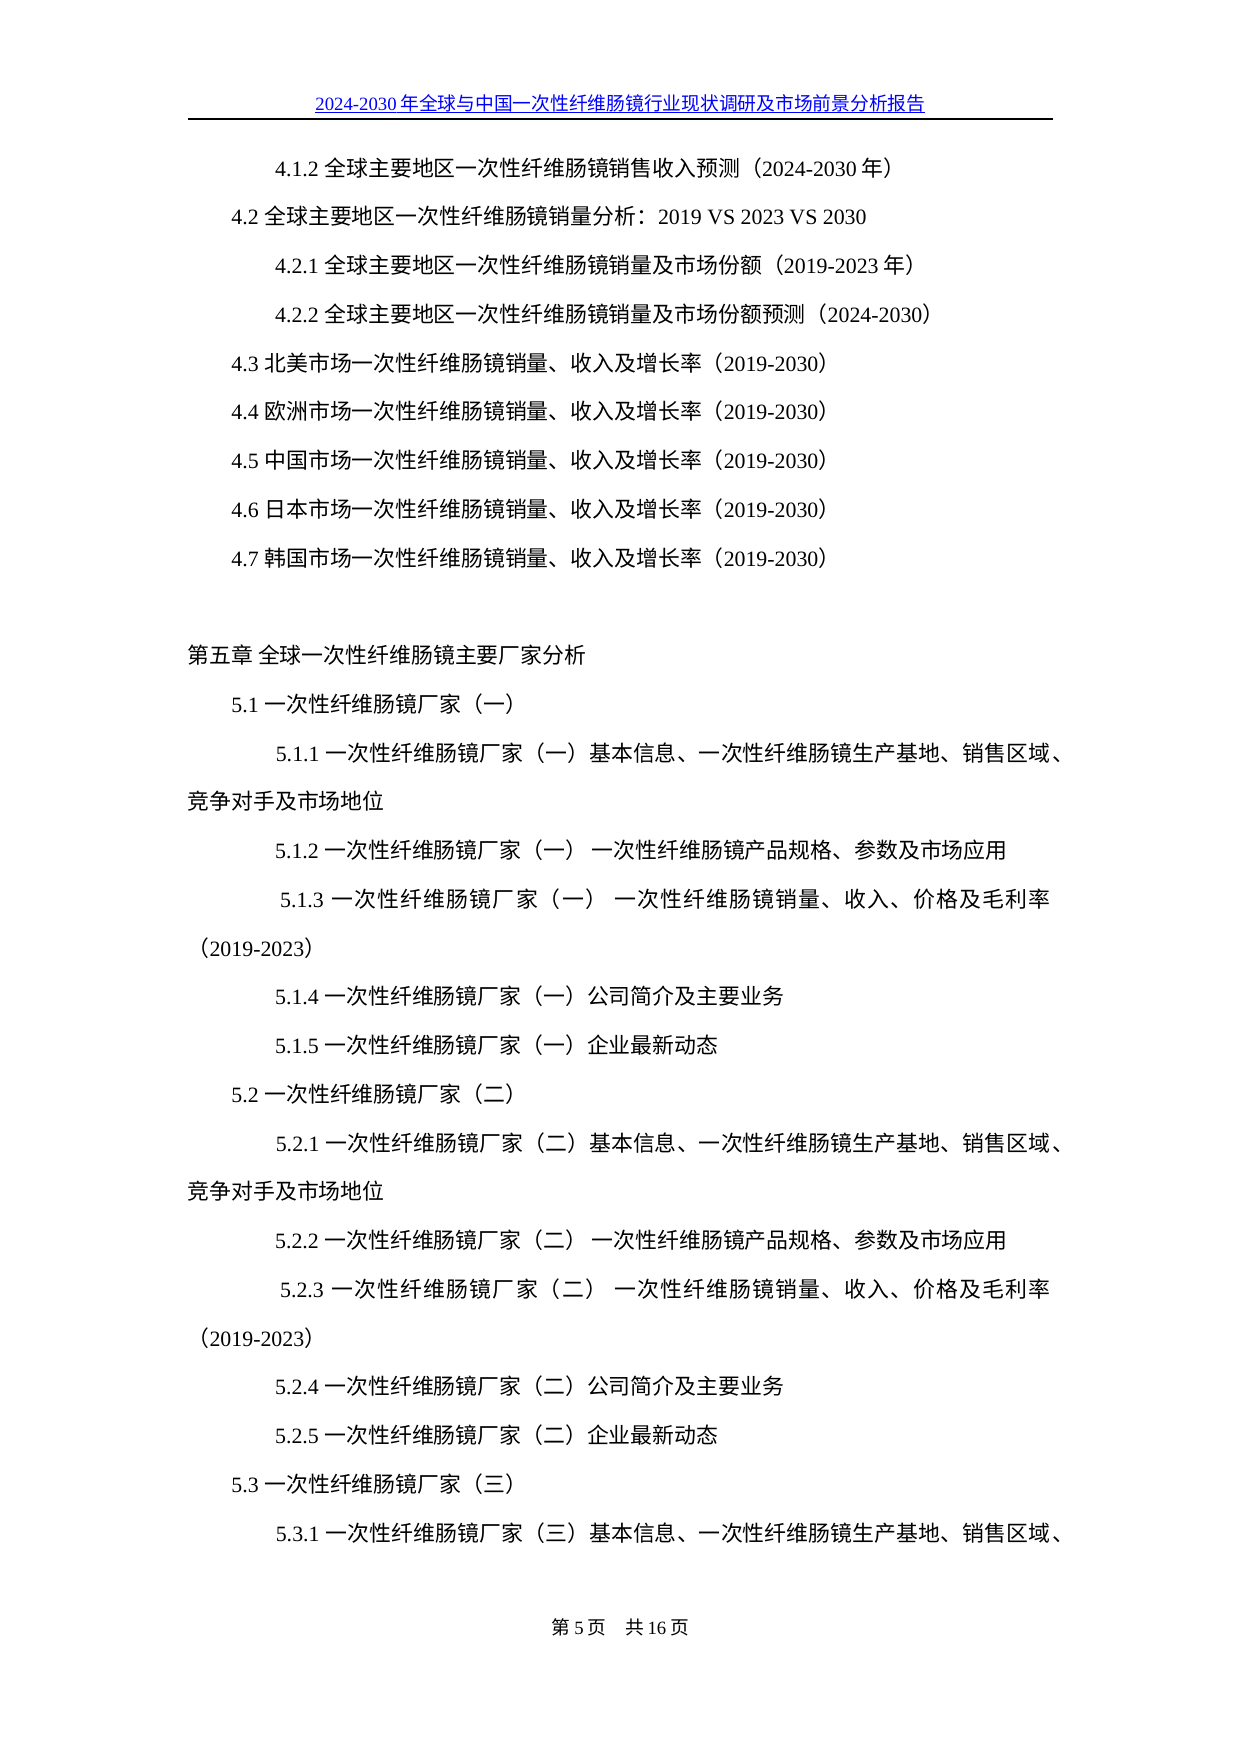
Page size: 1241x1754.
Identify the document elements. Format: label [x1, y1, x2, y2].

text [187, 150, 1053, 1548]
